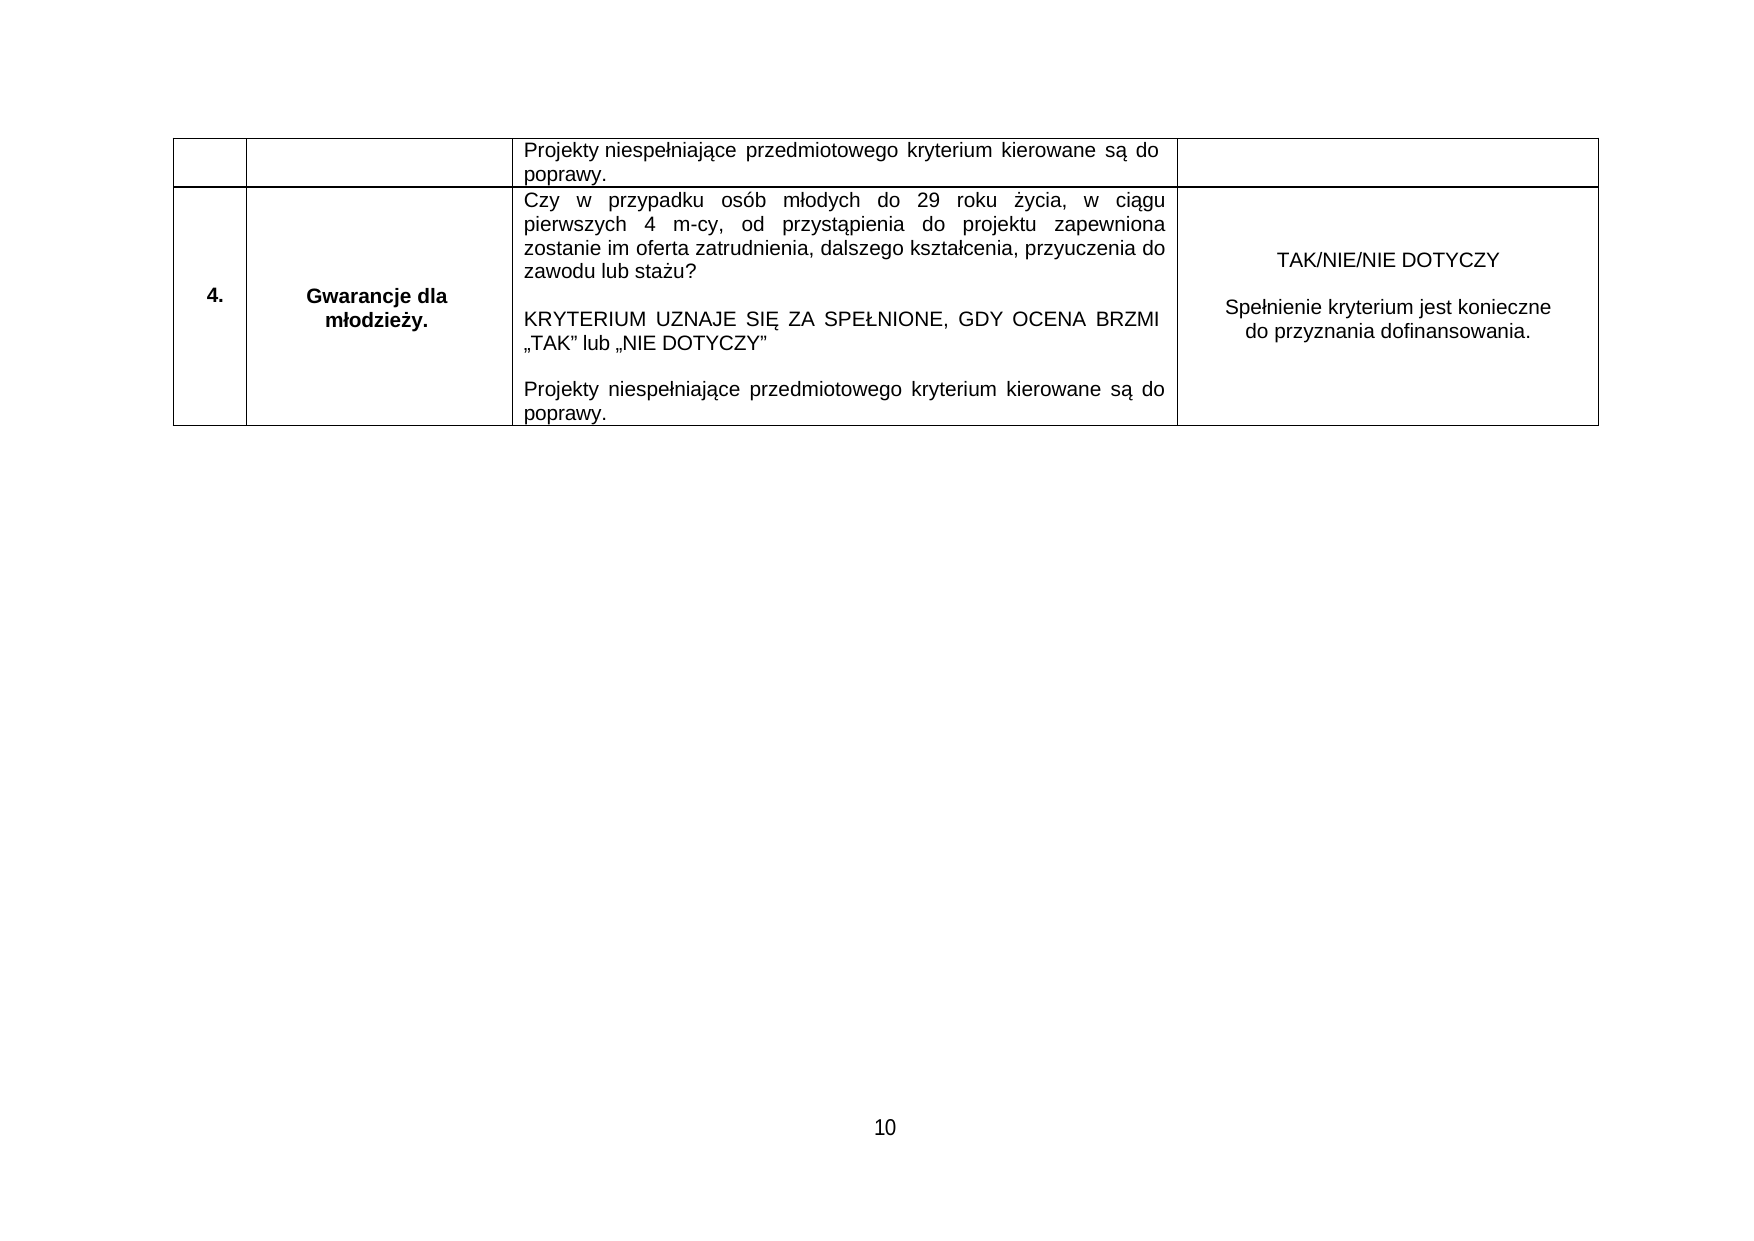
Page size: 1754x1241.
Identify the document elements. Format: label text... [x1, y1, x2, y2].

table_cell 4. [174, 188, 246, 425]
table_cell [1178, 139, 1598, 186]
table_cell Gwarancje dla młodzieży. [247, 188, 512, 425]
table_cell 3. [174, 139, 246, 186]
table_cell TAK/NIE/NIE DOTYCZY Spełnienie kryterium jest konieczne do przyznania dofinansowania. [1178, 188, 1598, 425]
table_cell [513, 139, 1177, 186]
table_cell Czy w przypadku osób młodych do 29 roku życia, w ciągu pierwszych 4 m-cy, od przystąpienia do projektu zapewniona zostanie im oferta zatrudnienia, dalszego kształcenia, przyuczenia do zawodu lub stażu? KRYTERIUM UZNAJE SIĘ ZA SPEŁNIONE, GDY OCENA BRZMI „TAK” lub „NIE DOTYCZY” Projekty niespełniające przedmiotowego kryterium kierowane są do poprawy. [513, 188, 1177, 425]
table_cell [247, 139, 512, 186]
